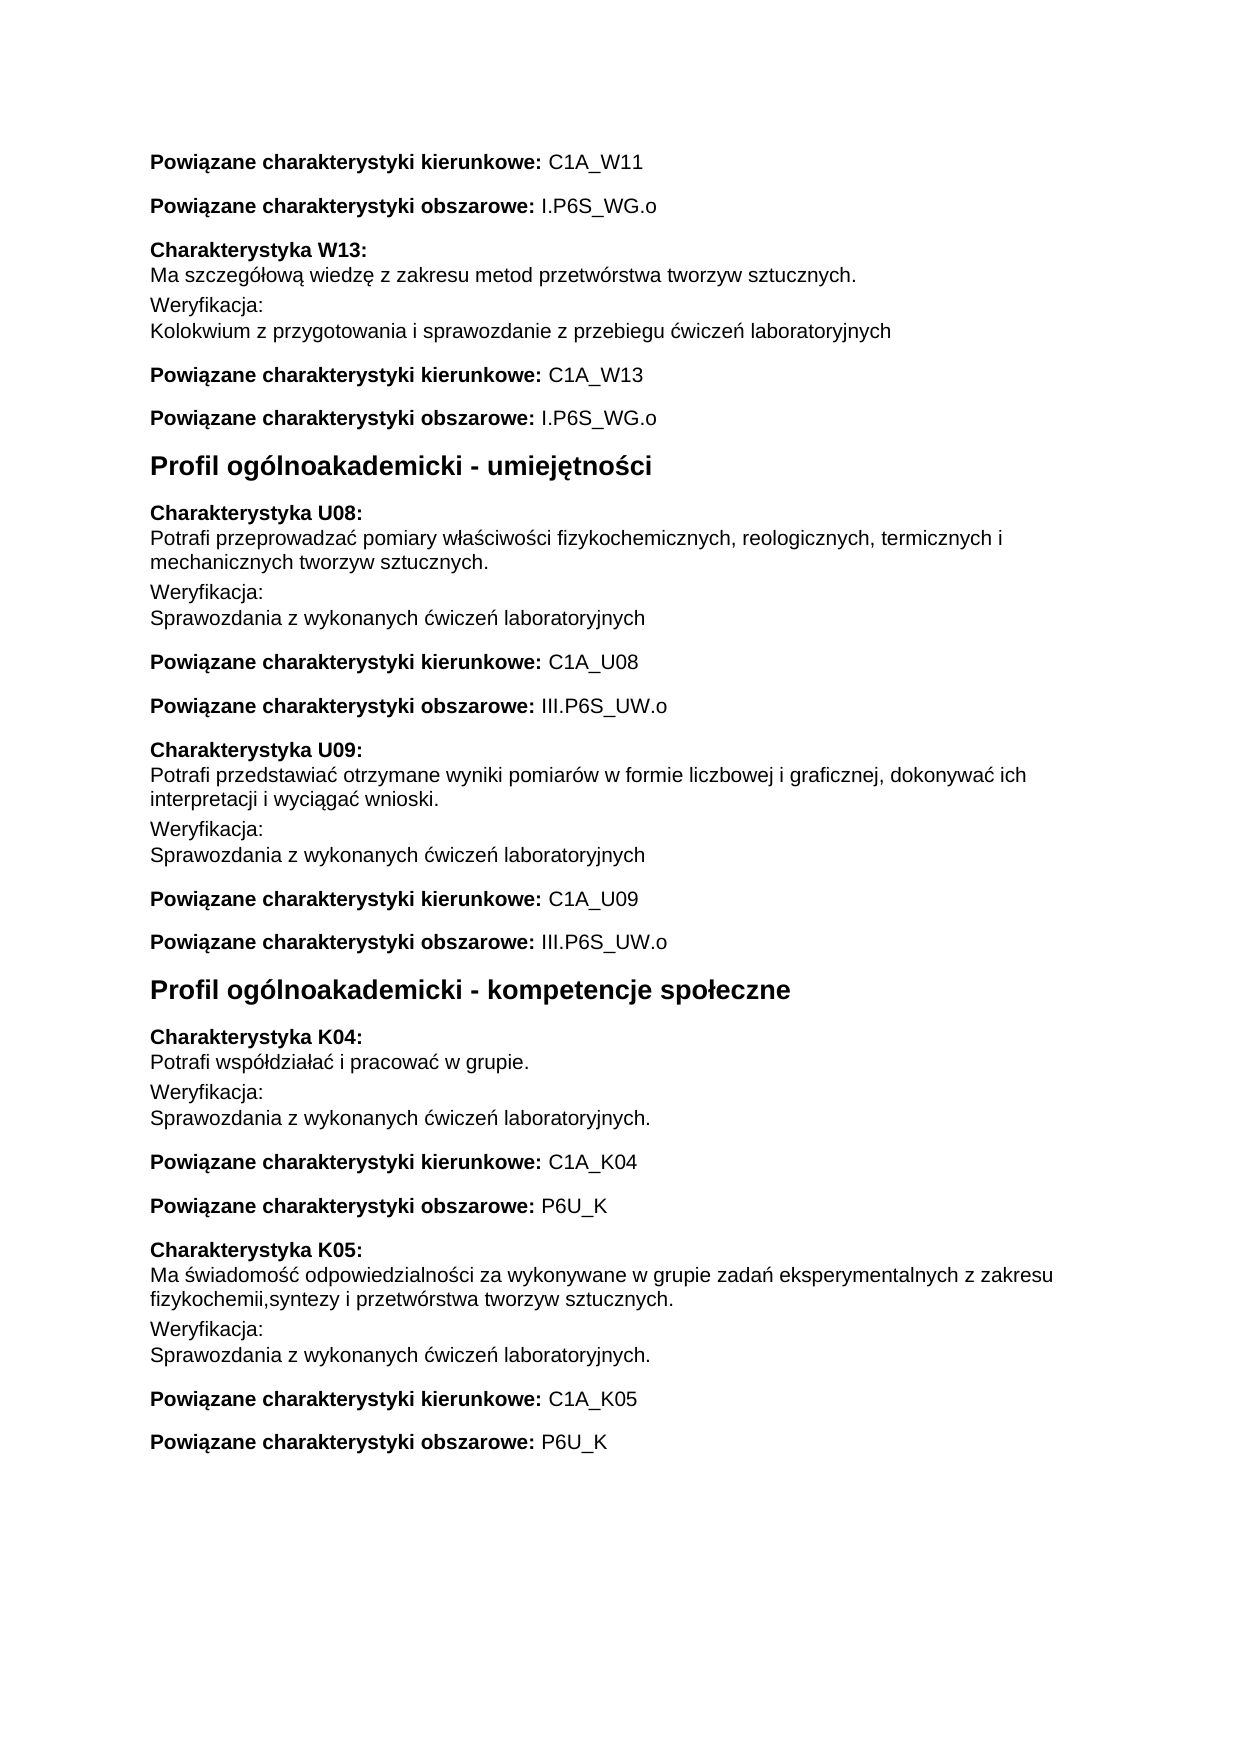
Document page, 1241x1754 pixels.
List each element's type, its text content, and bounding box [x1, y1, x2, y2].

text Weryfikacja: [150, 293, 1090, 317]
text Powiązane charakterystyki obszarowe: I.P6S_WG.o [150, 194, 1090, 218]
text Sprawozdania z wykonanych ćwiczeń laboratoryjnych [150, 843, 1090, 867]
text Sprawozdania z wykonanych ćwiczeń laboratoryjnych. [150, 1106, 1090, 1130]
text Charakterystyka W13: [150, 237, 1090, 261]
text Powiązane charakterystyki kierunkowe: C1A_W13 [150, 362, 1090, 386]
text Weryfikacja: [150, 1080, 1090, 1104]
text Weryfikacja: [150, 580, 1090, 604]
text Powiązane charakterystyki kierunkowe: C1A_U09 [150, 886, 1090, 910]
text Powiązane charakterystyki obszarowe: P6U_K [150, 1194, 1090, 1218]
text Ma świadomość odpowiedzialności za wykonywane w grupie zadań eksperymentalnych z zakresu fizykochemii,syntezy i przetwórstwa tworzyw sztucznych. [150, 1262, 1090, 1310]
subtitle Profil ogólnoakademicki - umiejętności [150, 450, 1090, 481]
text Powiązane charakterystyki obszarowe: P6U_K [150, 1430, 1090, 1454]
text Charakterystyka U09: [150, 737, 1090, 761]
text Sprawozdania z wykonanych ćwiczeń laboratoryjnych [150, 606, 1090, 630]
text Powiązane charakterystyki kierunkowe: C1A_U08 [150, 650, 1090, 674]
text Potrafi współdziałać i pracować w grupie. [150, 1050, 1090, 1074]
text Charakterystyka U08: [150, 501, 1090, 525]
text Kolokwium z przygotowania i sprawozdanie z przebiegu ćwiczeń laboratoryjnych [150, 319, 1090, 343]
text Weryfikacja: [150, 817, 1090, 841]
text Sprawozdania z wykonanych ćwiczeń laboratoryjnych. [150, 1343, 1090, 1367]
text Powiązane charakterystyki obszarowe: III.P6S_UW.o [150, 930, 1090, 954]
text Potrafi przeprowadzać pomiary właściwości fizykochemicznych, reologicznych, termicznych i mechanicznych tworzyw sztucznych. [150, 526, 1090, 574]
text Powiązane charakterystyki kierunkowe: C1A_W11 [150, 150, 1090, 174]
text Powiązane charakterystyki kierunkowe: C1A_K04 [150, 1150, 1090, 1174]
subtitle Profil ogólnoakademicki - kompetencje społeczne [150, 974, 1090, 1005]
text Powiązane charakterystyki obszarowe: I.P6S_WG.o [150, 406, 1090, 430]
text Potrafi przedstawiać otrzymane wyniki pomiarów w formie liczbowej i graficznej, dokonywać ich interpretacji i wyciągać wnioski. [150, 762, 1090, 810]
text Ma szczegółową wiedzę z zakresu metod przetwórstwa tworzyw sztucznych. [150, 262, 1090, 286]
text Charakterystyka K04: [150, 1025, 1090, 1049]
text Weryfikacja: [150, 1317, 1090, 1341]
text Charakterystyka K05: [150, 1237, 1090, 1261]
text Powiązane charakterystyki obszarowe: III.P6S_UW.o [150, 694, 1090, 718]
text Powiązane charakterystyki kierunkowe: C1A_K05 [150, 1386, 1090, 1410]
